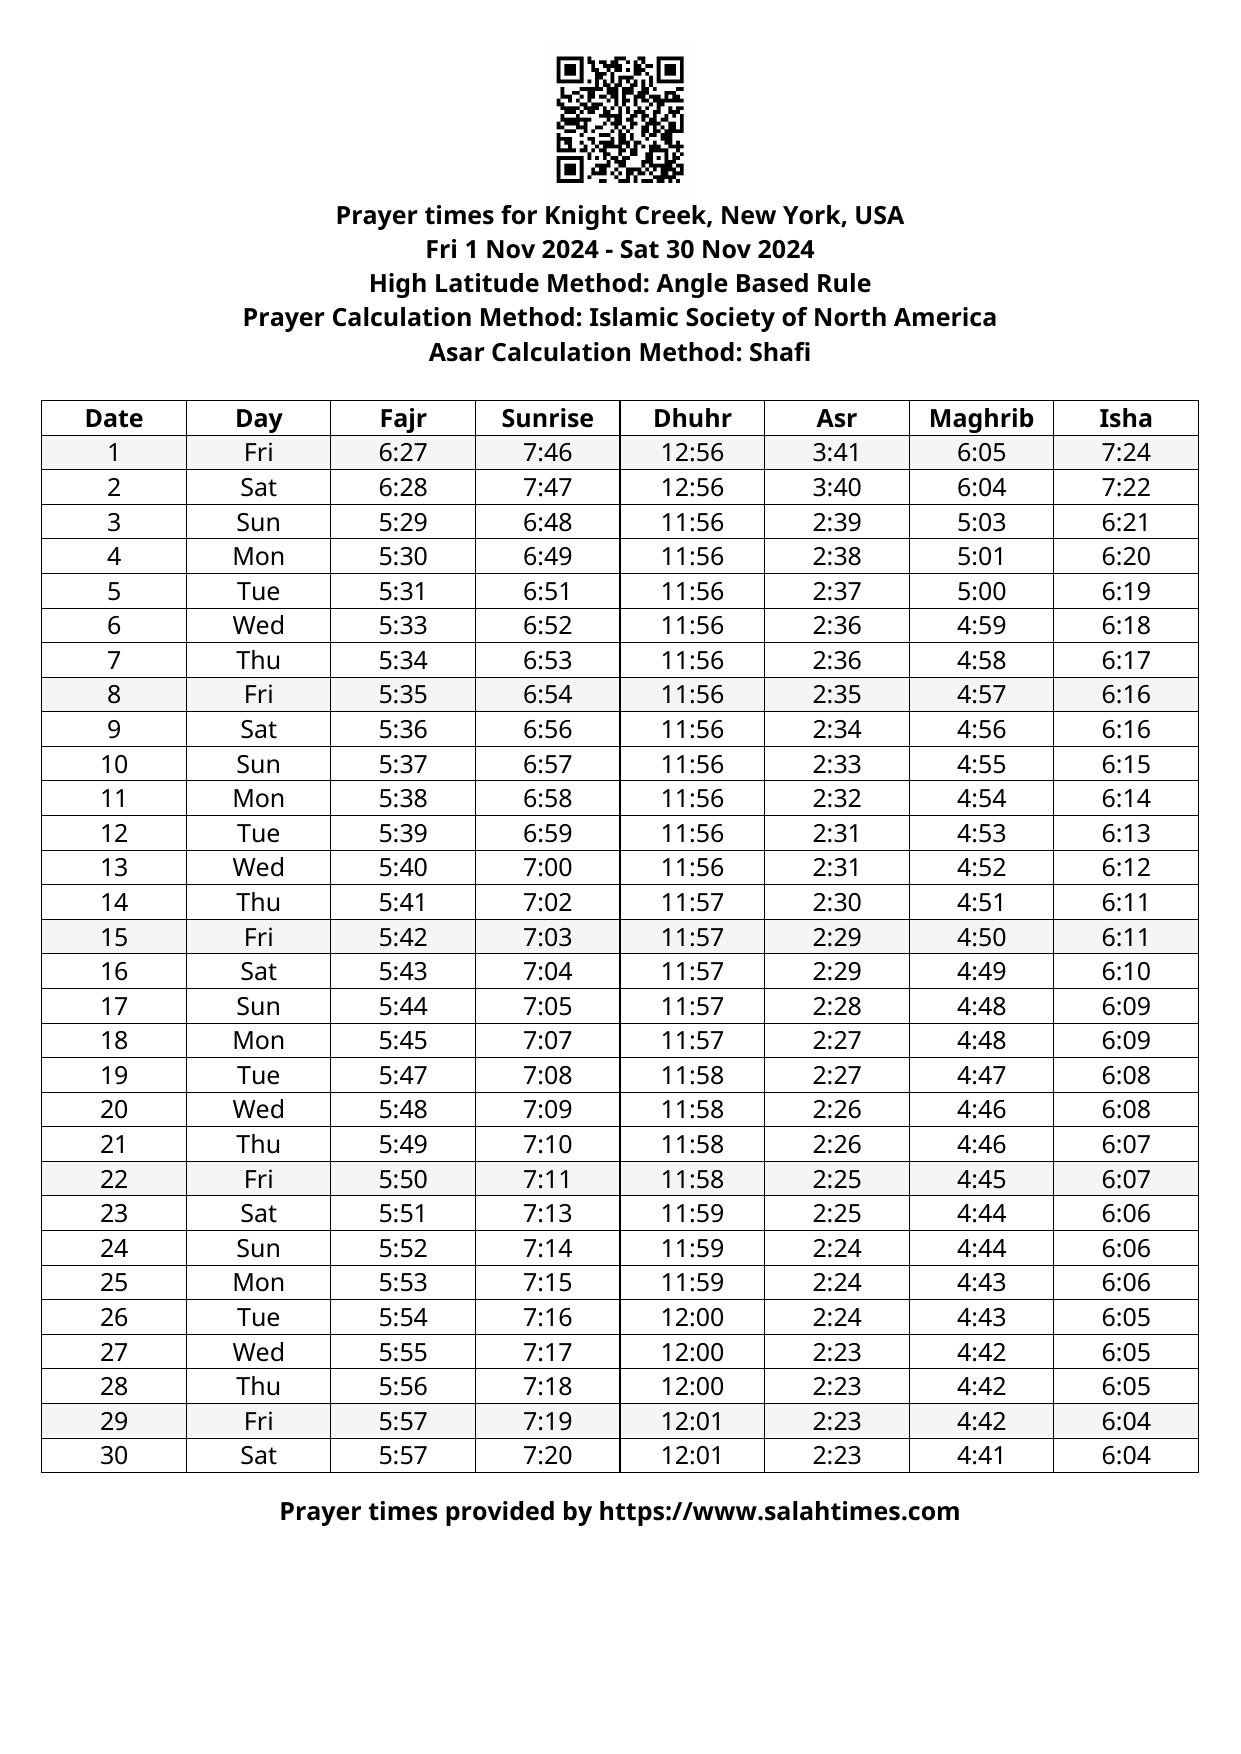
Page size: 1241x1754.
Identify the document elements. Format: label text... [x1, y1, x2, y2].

table_cell 11:56 [621, 678, 764, 711]
table_cell 5:49 [331, 1127, 475, 1161]
table_cell 5:50 [331, 1162, 475, 1195]
table_cell 11:56 [621, 609, 764, 642]
text Asar Calculation Method: Shafi [42, 334, 1198, 368]
table_cell 6:08 [1054, 1058, 1198, 1092]
table_cell 2:35 [765, 678, 909, 711]
table_cell 11:58 [621, 1093, 764, 1126]
table_cell Mon [187, 539, 330, 573]
table_cell 11:56 [621, 712, 764, 746]
table_cell 13 [42, 851, 186, 884]
table_cell 6:14 [1054, 781, 1198, 815]
table_cell 2:23 [765, 1404, 909, 1437]
table_cell 7:19 [476, 1404, 619, 1437]
table_cell Thu [187, 1127, 330, 1161]
table_cell 4:42 [910, 1369, 1053, 1403]
table_cell 5:54 [331, 1300, 475, 1334]
table_cell 2 [42, 470, 186, 504]
table_cell 28 [42, 1369, 186, 1403]
table_cell 21 [42, 1127, 186, 1161]
table_cell 25 [42, 1266, 186, 1299]
table_cell 6:05 [1054, 1335, 1198, 1368]
table_header Fajr [331, 401, 475, 434]
table_cell 7:14 [476, 1231, 619, 1264]
table_cell 5:56 [331, 1369, 475, 1403]
table_cell 2:31 [765, 816, 909, 849]
table_cell 3:40 [765, 470, 909, 504]
table_cell 4:56 [910, 712, 1053, 746]
table_cell 6:56 [476, 712, 619, 746]
table_cell 11:56 [621, 851, 764, 884]
table_cell 2:23 [765, 1369, 909, 1403]
table_header Isha [1054, 401, 1198, 434]
table_cell Sat [187, 954, 330, 988]
table_cell 12:00 [621, 1369, 764, 1403]
table_cell 7:03 [476, 920, 619, 953]
table_header Dhuhr [621, 401, 764, 434]
table_cell 5:34 [331, 643, 475, 677]
table_cell 12:56 [621, 470, 764, 504]
table_cell 5:45 [331, 1024, 475, 1057]
table_cell 18 [42, 1024, 186, 1057]
table_cell Sun [187, 505, 330, 538]
table_cell 6:59 [476, 816, 619, 849]
table_cell 16 [42, 954, 186, 988]
table_cell 4:49 [910, 954, 1053, 988]
table_cell 11:57 [621, 1024, 764, 1057]
table_cell 29 [42, 1404, 186, 1437]
table_cell 5:00 [910, 574, 1053, 607]
table_cell 5:38 [331, 781, 475, 815]
table_cell 11:56 [621, 643, 764, 677]
table_header Asr [765, 401, 909, 434]
table_cell Sat [187, 470, 330, 504]
table_cell 2:30 [765, 885, 909, 919]
table_cell 5 [42, 574, 186, 607]
table_cell Wed [187, 609, 330, 642]
table_cell 12:01 [621, 1439, 764, 1472]
table_cell Sun [187, 1231, 330, 1264]
table_cell 11:59 [621, 1231, 764, 1264]
table_cell Wed [187, 851, 330, 884]
table_cell 11:58 [621, 1162, 764, 1195]
table_cell Fri [187, 1162, 330, 1195]
text Prayer times provided by https://www.salahtimes.com [42, 1494, 1198, 1528]
table_cell 5:52 [331, 1231, 475, 1264]
table_cell 4:59 [910, 609, 1053, 642]
table_cell 6:58 [476, 781, 619, 815]
table_cell 2:34 [765, 712, 909, 746]
table_cell 7:15 [476, 1266, 619, 1299]
table_header Date [42, 401, 186, 434]
table_cell 7:07 [476, 1024, 619, 1057]
table_cell 26 [42, 1300, 186, 1334]
table_cell 23 [42, 1196, 186, 1230]
table_cell 11:56 [621, 781, 764, 815]
table_header Day [187, 401, 330, 434]
table_cell 7 [42, 643, 186, 677]
table_cell 2:39 [765, 505, 909, 538]
table_cell Thu [187, 1369, 330, 1403]
table_cell 2:23 [765, 1439, 909, 1472]
table_cell 7:08 [476, 1058, 619, 1092]
table_cell 5:53 [331, 1266, 475, 1299]
table_cell 2:37 [765, 574, 909, 607]
table_cell Tue [187, 1300, 330, 1334]
table_cell 6:52 [476, 609, 619, 642]
table_cell 7:47 [476, 470, 619, 504]
table_cell 7:10 [476, 1127, 619, 1161]
table_cell 30 [42, 1439, 186, 1472]
table_cell 5:41 [331, 885, 475, 919]
table_cell 12:56 [621, 436, 764, 469]
table_cell 5:48 [331, 1093, 475, 1126]
table_cell 22 [42, 1162, 186, 1195]
table_cell 6:48 [476, 505, 619, 538]
table_cell 11:56 [621, 539, 764, 573]
table_cell 2:36 [765, 643, 909, 677]
table_cell 6:11 [1054, 920, 1198, 953]
table_cell 5:30 [331, 539, 475, 573]
table_cell 7:11 [476, 1162, 619, 1195]
table_cell Sun [187, 747, 330, 780]
table_cell 2:24 [765, 1266, 909, 1299]
picture [542, 41, 699, 198]
table_cell 6:06 [1054, 1266, 1198, 1299]
table_cell Fri [187, 920, 330, 953]
table_cell 5:51 [331, 1196, 475, 1230]
table_cell 20 [42, 1093, 186, 1126]
table_cell 6:12 [1054, 851, 1198, 884]
table_cell 6:04 [1054, 1439, 1198, 1472]
table_cell Tue [187, 574, 330, 607]
table_cell 7:02 [476, 885, 619, 919]
table_cell 6:21 [1054, 505, 1198, 538]
table_cell 5:35 [331, 678, 475, 711]
table_cell 2:26 [765, 1093, 909, 1126]
table_cell 7:18 [476, 1369, 619, 1403]
table_cell 2:26 [765, 1127, 909, 1161]
table_cell 6:20 [1054, 539, 1198, 573]
table_cell 24 [42, 1231, 186, 1264]
table_cell 4:41 [910, 1439, 1053, 1472]
table_cell 4:42 [910, 1404, 1053, 1437]
table_cell 2:31 [765, 851, 909, 884]
table_cell 6:57 [476, 747, 619, 780]
table_cell Sat [187, 712, 330, 746]
table_cell Fri [187, 1404, 330, 1437]
table_cell 4:55 [910, 747, 1053, 780]
table_cell 5:42 [331, 920, 475, 953]
table_cell 6:06 [1054, 1196, 1198, 1230]
table_cell 1 [42, 436, 186, 469]
table_cell 6:04 [910, 470, 1053, 504]
table_cell 6:28 [331, 470, 475, 504]
table_cell Wed [187, 1335, 330, 1368]
table_cell Fri [187, 678, 330, 711]
table_cell 7:17 [476, 1335, 619, 1368]
table_cell 7:13 [476, 1196, 619, 1230]
table_cell Mon [187, 781, 330, 815]
table_cell 9 [42, 712, 186, 746]
table_cell 4:51 [910, 885, 1053, 919]
table_cell 5:29 [331, 505, 475, 538]
table_cell 11:57 [621, 954, 764, 988]
table_cell 11:57 [621, 920, 764, 953]
table_cell 6:06 [1054, 1231, 1198, 1264]
table_cell 6:09 [1054, 1024, 1198, 1057]
table_cell 4:45 [910, 1162, 1053, 1195]
table_cell 11:57 [621, 885, 764, 919]
table_cell 12:00 [621, 1300, 764, 1334]
table_cell 4:48 [910, 1024, 1053, 1057]
table_cell 2:36 [765, 609, 909, 642]
table_cell 17 [42, 989, 186, 1022]
table_cell 5:47 [331, 1058, 475, 1092]
table_cell 4:46 [910, 1127, 1053, 1161]
table_cell 2:25 [765, 1162, 909, 1195]
table_cell 6:05 [1054, 1369, 1198, 1403]
table_cell 6:18 [1054, 609, 1198, 642]
table_cell 27 [42, 1335, 186, 1368]
table_cell 14 [42, 885, 186, 919]
table_cell 7:20 [476, 1439, 619, 1472]
table_cell 6:27 [331, 436, 475, 469]
text Prayer times for Knight Creek, New York, USA [42, 198, 1198, 232]
table_cell 11:57 [621, 989, 764, 1022]
table_cell 4:46 [910, 1093, 1053, 1126]
table_cell 2:29 [765, 954, 909, 988]
table_cell 3:41 [765, 436, 909, 469]
table_cell Fri [187, 436, 330, 469]
table_cell 4:58 [910, 643, 1053, 677]
table_cell 2:28 [765, 989, 909, 1022]
table_cell 12:00 [621, 1335, 764, 1368]
table_cell 6:51 [476, 574, 619, 607]
table_cell 11:59 [621, 1266, 764, 1299]
table_cell Tue [187, 816, 330, 849]
table_cell Sat [187, 1439, 330, 1472]
table_cell 5:57 [331, 1404, 475, 1437]
table_cell 4:44 [910, 1196, 1053, 1230]
table_cell 6 [42, 609, 186, 642]
table_cell 11 [42, 781, 186, 815]
table_cell 5:43 [331, 954, 475, 988]
table_cell 7:05 [476, 989, 619, 1022]
table_cell Thu [187, 643, 330, 677]
table_cell 5:31 [331, 574, 475, 607]
table_cell 6:10 [1054, 954, 1198, 988]
table_cell Sun [187, 989, 330, 1022]
text Prayer Calculation Method: Islamic Society of North America [42, 300, 1198, 334]
table_cell 7:46 [476, 436, 619, 469]
table_cell 4 [42, 539, 186, 573]
table_cell 3 [42, 505, 186, 538]
table_cell 2:24 [765, 1231, 909, 1264]
table_cell 2:23 [765, 1335, 909, 1368]
table_cell 5:44 [331, 989, 475, 1022]
table_cell 6:07 [1054, 1127, 1198, 1161]
table_cell 6:16 [1054, 678, 1198, 711]
table_cell 6:19 [1054, 574, 1198, 607]
table_cell 4:57 [910, 678, 1053, 711]
table_cell 6:04 [1054, 1404, 1198, 1437]
table_cell 5:03 [910, 505, 1053, 538]
table_header Maghrib [910, 401, 1053, 434]
table_cell Tue [187, 1058, 330, 1092]
table_cell 5:36 [331, 712, 475, 746]
table_cell 5:37 [331, 747, 475, 780]
table_cell 5:57 [331, 1439, 475, 1472]
table_cell 6:05 [1054, 1300, 1198, 1334]
table_cell 4:43 [910, 1266, 1053, 1299]
table_cell Mon [187, 1266, 330, 1299]
text Fri 1 Nov 2024 - Sat 30 Nov 2024 [42, 232, 1198, 266]
table_cell 4:42 [910, 1335, 1053, 1368]
table_cell 11:59 [621, 1196, 764, 1230]
table_cell 8 [42, 678, 186, 711]
table_cell Mon [187, 1024, 330, 1057]
table_cell 4:54 [910, 781, 1053, 815]
table_cell 2:27 [765, 1058, 909, 1092]
table_cell 6:16 [1054, 712, 1198, 746]
table_cell 15 [42, 920, 186, 953]
table_cell 6:11 [1054, 885, 1198, 919]
table_cell 6:05 [910, 436, 1053, 469]
table_cell 7:09 [476, 1093, 619, 1126]
table_cell 4:43 [910, 1300, 1053, 1334]
table_cell 6:08 [1054, 1093, 1198, 1126]
table_cell 10 [42, 747, 186, 780]
table_cell 11:58 [621, 1127, 764, 1161]
table_cell 4:53 [910, 816, 1053, 849]
table_cell 5:39 [331, 816, 475, 849]
table_cell 6:09 [1054, 989, 1198, 1022]
table_header Sunrise [476, 401, 619, 434]
table_cell 4:52 [910, 851, 1053, 884]
table_cell 2:25 [765, 1196, 909, 1230]
table_cell 12 [42, 816, 186, 849]
table_cell 11:56 [621, 747, 764, 780]
table_cell 4:48 [910, 989, 1053, 1022]
table_cell 11:56 [621, 574, 764, 607]
table_cell 19 [42, 1058, 186, 1092]
table_cell 6:53 [476, 643, 619, 677]
table_cell 7:16 [476, 1300, 619, 1334]
table_cell 12:01 [621, 1404, 764, 1437]
table_cell 6:07 [1054, 1162, 1198, 1195]
table_cell 6:49 [476, 539, 619, 573]
table_cell 6:13 [1054, 816, 1198, 849]
table_cell 4:44 [910, 1231, 1053, 1264]
table_cell 2:33 [765, 747, 909, 780]
table_cell 7:00 [476, 851, 619, 884]
table_cell 11:56 [621, 505, 764, 538]
table_cell 11:58 [621, 1058, 764, 1092]
table_cell 5:55 [331, 1335, 475, 1368]
table_cell 11:56 [621, 816, 764, 849]
table_cell 2:29 [765, 920, 909, 953]
table_cell 7:24 [1054, 436, 1198, 469]
table_cell 6:15 [1054, 747, 1198, 780]
table_cell 5:33 [331, 609, 475, 642]
table_cell 5:01 [910, 539, 1053, 573]
table_cell 7:22 [1054, 470, 1198, 504]
table_cell Wed [187, 1093, 330, 1126]
table_cell 6:54 [476, 678, 619, 711]
table_cell 4:50 [910, 920, 1053, 953]
table_cell 2:38 [765, 539, 909, 573]
text High Latitude Method: Angle Based Rule [42, 266, 1198, 300]
table_cell 6:17 [1054, 643, 1198, 677]
table_cell 2:27 [765, 1024, 909, 1057]
table_cell 5:40 [331, 851, 475, 884]
table_cell 2:24 [765, 1300, 909, 1334]
table_cell Sat [187, 1196, 330, 1230]
table_cell 4:47 [910, 1058, 1053, 1092]
table_cell 7:04 [476, 954, 619, 988]
table_cell Thu [187, 885, 330, 919]
table_cell 2:32 [765, 781, 909, 815]
